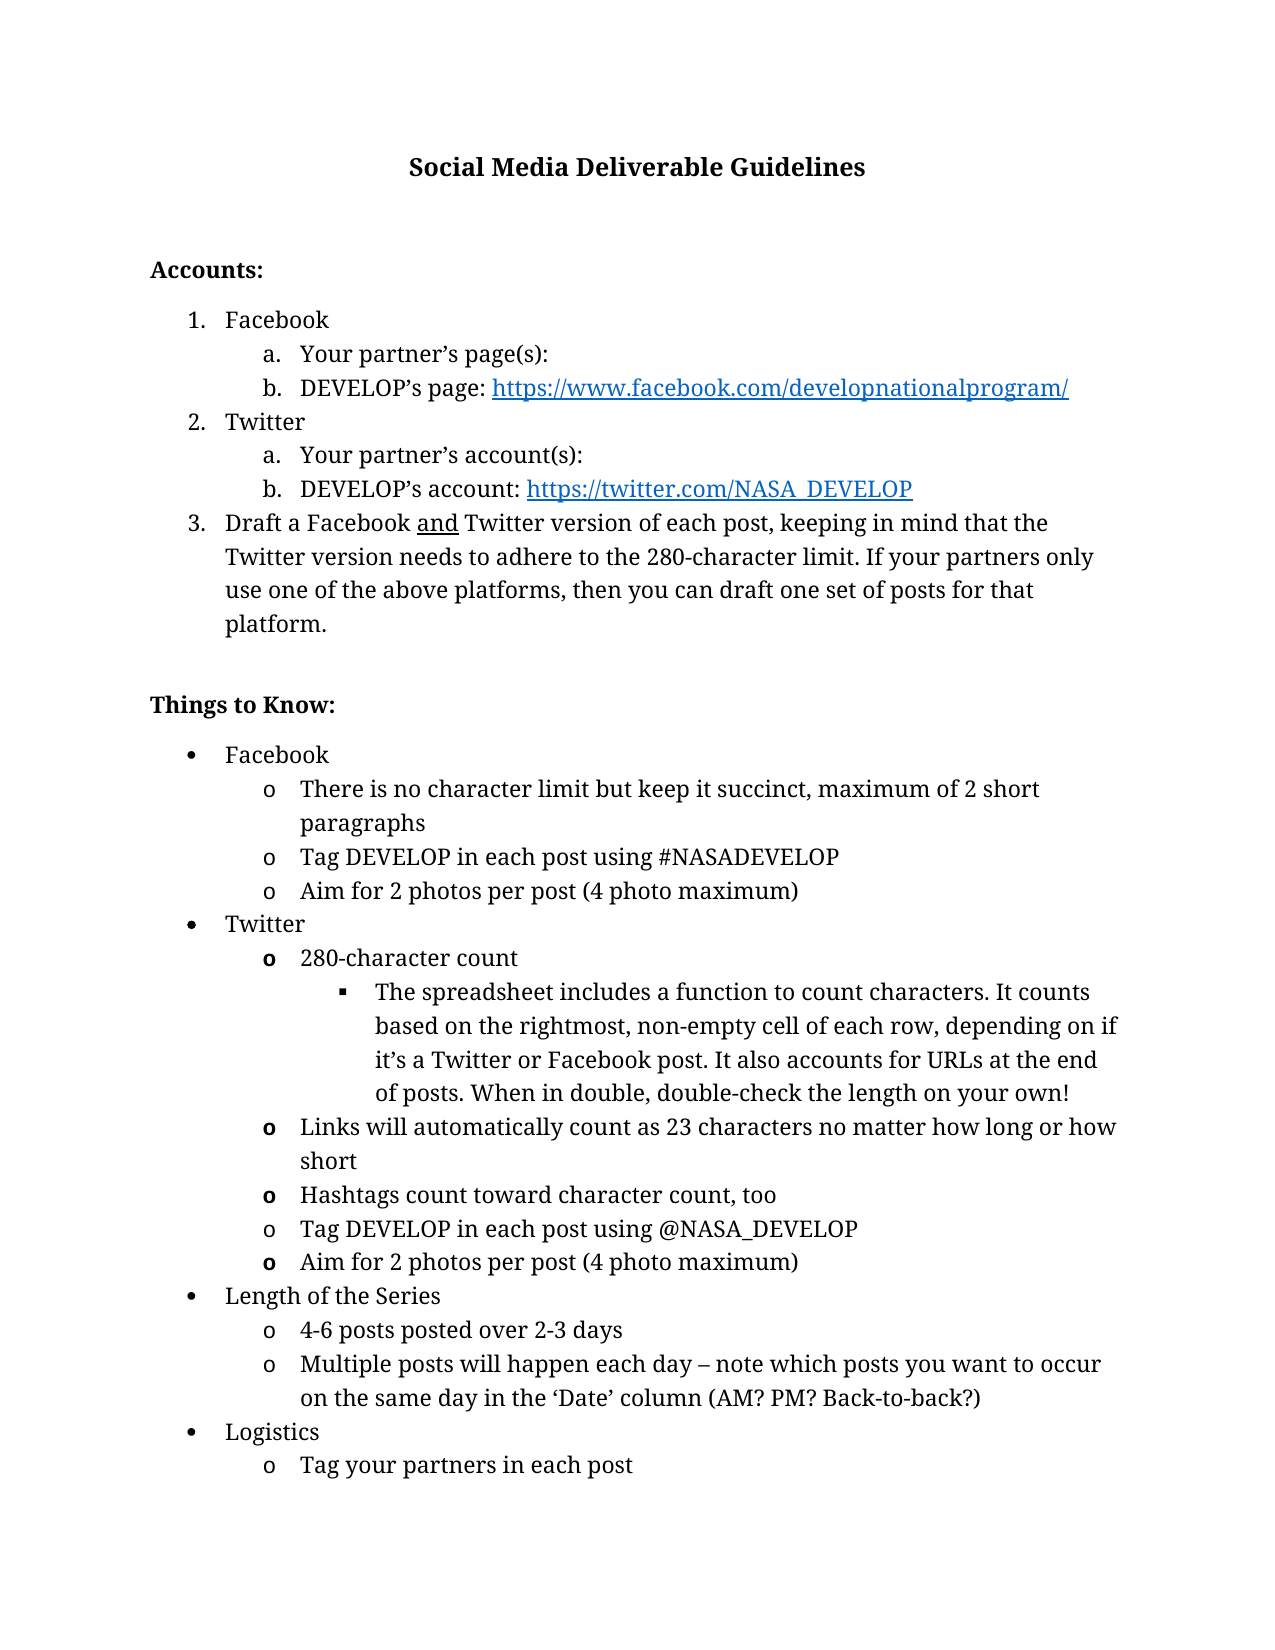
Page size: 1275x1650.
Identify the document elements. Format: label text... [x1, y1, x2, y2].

list DEVELOP’s account: https://twitter.com/NASA_DEVELOP [262, 473, 1125, 504]
list Aim for 2 photos per post (4 photo maximum) [262, 874, 1125, 906]
list Aim for 2 photos per post (4 photo maximum) [262, 1246, 1125, 1278]
list Tag DEVELOP in each post using #NASADEVELOP [262, 841, 1125, 872]
text Things to Know: [150, 658, 1125, 720]
list Facebook [187, 739, 1125, 771]
list Hashtags count toward character count, too [262, 1179, 1125, 1210]
list Tag DEVELOP in each post using @NASA_DEVELOP [262, 1212, 1125, 1244]
list Logistics [187, 1415, 1125, 1447]
list Your partner’s account(s): [262, 439, 1125, 471]
list Twitter [187, 908, 1125, 940]
list 280-character count [262, 942, 1125, 973]
list Length of the Series [187, 1280, 1125, 1311]
list The spreadsheet includes a function to count characters. It counts based on the rightmost, non-empty cell of each row, depending on if it’s a Twitter or Facebook post. It also accounts for URLs at the end of posts. When in double, double-check the length on your own! [337, 976, 1125, 1108]
list Your partner’s page(s): [262, 338, 1125, 369]
list Facebook [187, 304, 1125, 336]
list Draft a Facebook and Twitter version of each post, keeping in mind that the Twitter version needs to adhere to the 280-character limit. If your partners only use one of the above platforms, then you can draft one set of posts for that platform. [187, 507, 1125, 639]
list Twitter [187, 406, 1125, 437]
text Accounts: [150, 254, 1125, 285]
list Links will automatically count as 23 characters no matter how long or how short [262, 1111, 1125, 1176]
text Social Media Deliverable Guidelines [150, 150, 1125, 184]
list Tag your partners in each post [262, 1449, 1125, 1481]
list DEVELOP’s page: https://www.facebook.com/developnationalprogram/ [262, 372, 1125, 403]
list There is no character limit but keep it succinct, maximum of 2 short paragraphs [262, 773, 1125, 838]
list 4-6 posts posted over 2-3 days [262, 1314, 1125, 1345]
list Multiple posts will happen each day – note which posts you want to occur on the same day in the ‘Date’ column (AM? PM? Back-to-back?) [262, 1348, 1125, 1413]
